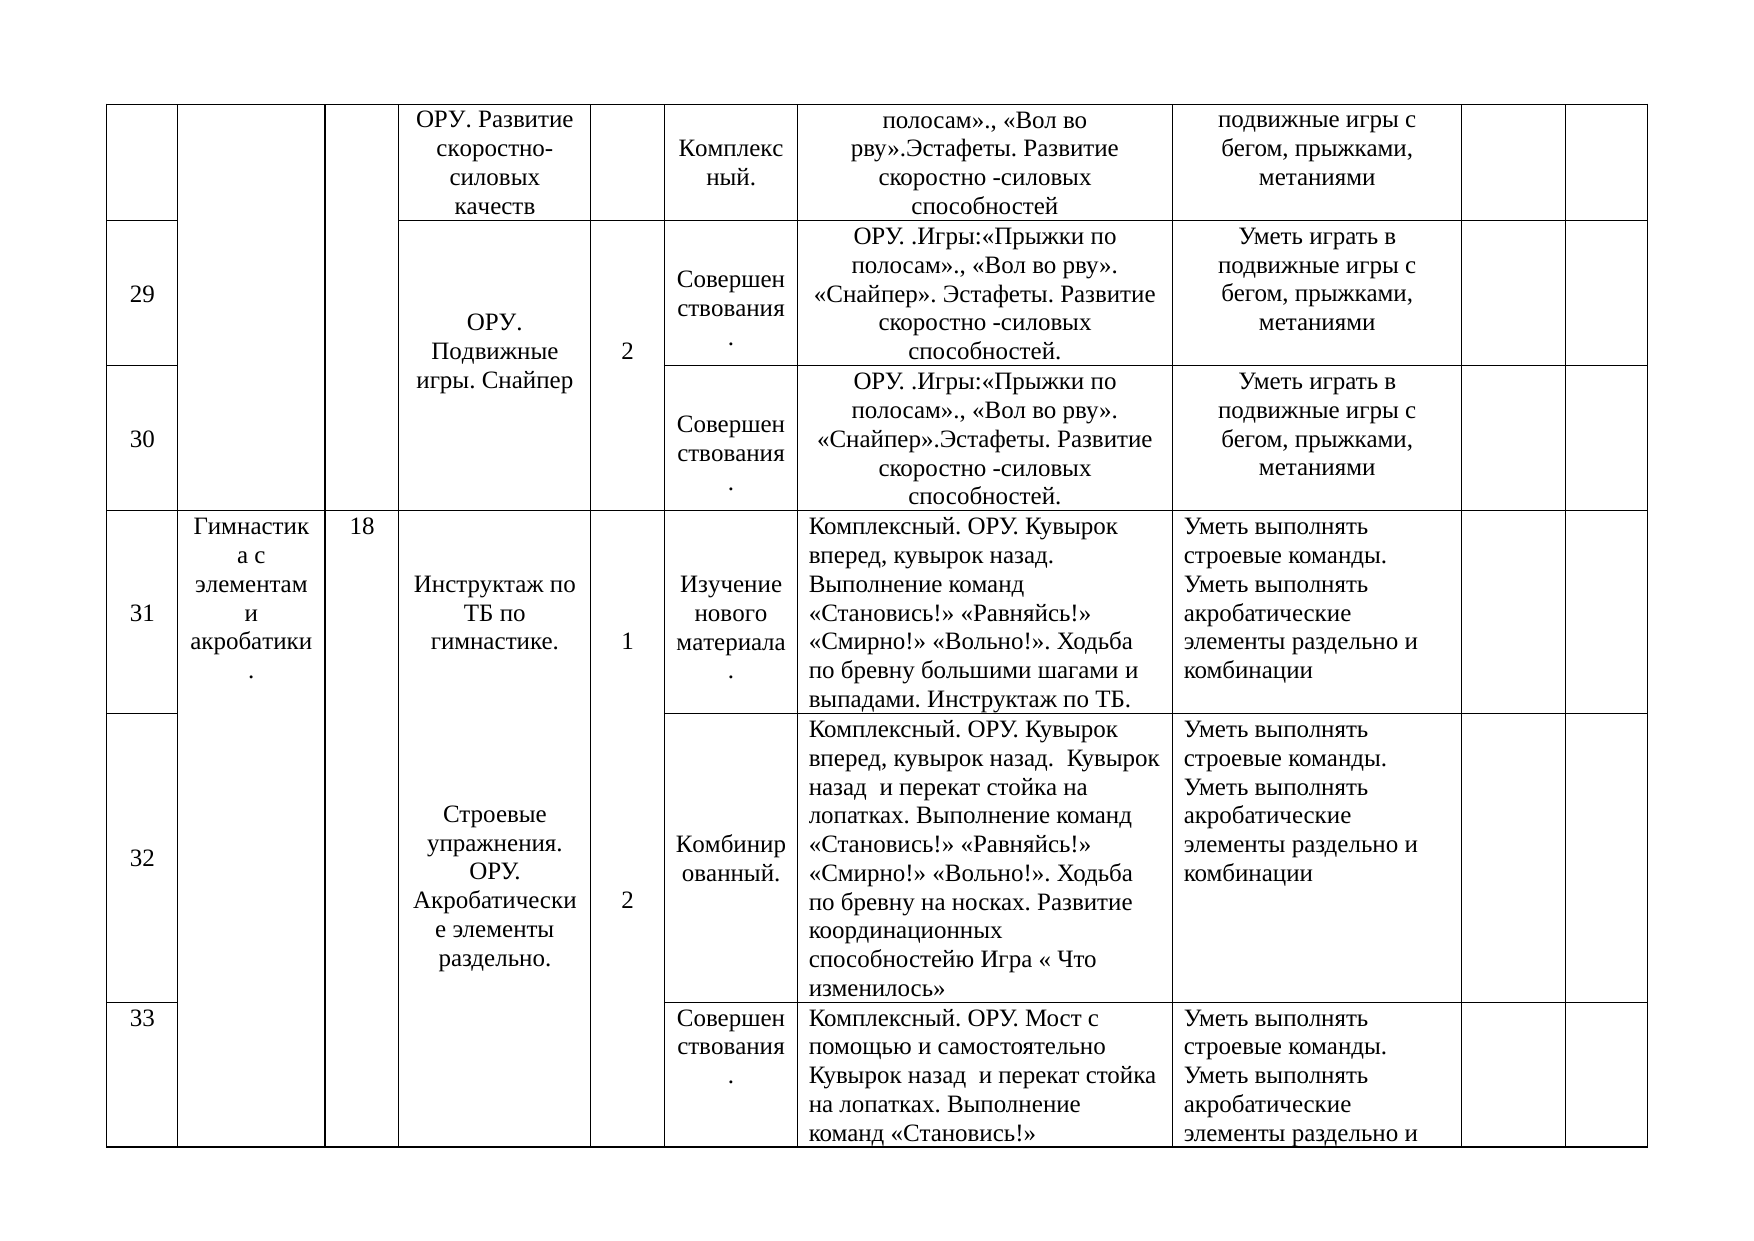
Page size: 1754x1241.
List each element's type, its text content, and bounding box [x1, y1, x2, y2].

table_cell [1566, 1003, 1647, 1146]
table_cell 1 2 2 1 [591, 511, 664, 1146]
table_cell Уметь играть в подвижные игры с бегом, прыжками, метаниями [1173, 366, 1461, 510]
table_cell Комплексный. ОРУ. Кувырок вперед, кувырок назад. Кувырок назад и перекат стойка на лопатках. Выполнение команд «Становись!» «Равняйсь!» «Смирно!» «Вольно!». Ходьба по бревну на носках. Развитие координационных способностейю Игра « Что изменилось» [798, 714, 1172, 1002]
table_cell ОРУ. .Игры:«Прыжки по полосам»., «Вол во рву». «Снайпер». Эстафеты. Развитие скоростно -силовых способностей. [798, 221, 1172, 365]
table_cell 33 [107, 1003, 177, 1146]
table_cell ОРУ. Подвижные игры. Снайпер [399, 221, 590, 510]
table_cell [1566, 511, 1647, 713]
table_cell [1566, 105, 1647, 220]
table_cell [1566, 714, 1647, 1002]
table_cell [1462, 511, 1565, 713]
table_cell Уметь играть в подвижные игры с бегом, прыжками, метаниями [1173, 221, 1461, 365]
table_cell ОРУ. .Игры:«Прыжки по полосам»., «Вол во рву». «Снайпер».Эстафеты. Развитие скоростно -силовых способностей. [798, 366, 1172, 510]
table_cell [399, 105, 590, 220]
table_cell Гимнастика с элементами акробатики. Лыжная подготовка [178, 511, 324, 1146]
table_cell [1173, 105, 1461, 220]
table_cell 18 16 [326, 511, 398, 1146]
table_cell [1462, 221, 1565, 365]
table_cell 2 [591, 221, 664, 510]
table_cell Совершенствования. [665, 366, 797, 510]
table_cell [798, 1003, 1172, 1146]
table_cell Совершенствования. [665, 221, 797, 365]
table_cell [1566, 221, 1647, 365]
table_cell 30 [107, 366, 177, 510]
table_cell [1462, 714, 1565, 1002]
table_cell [798, 105, 1172, 220]
table_cell [591, 105, 664, 220]
table_cell Комплексный. ОРУ. Кувырок вперед, кувырок назад. Выполнение команд «Становись!» «Равняйсь!» «Смирно!» «Вольно!». Ходьба по бревну большими шагами и выпадами. Инструктаж по ТБ. [798, 511, 1172, 713]
table_cell 31 [107, 511, 177, 713]
table_cell Совершенствования. [665, 1003, 797, 1146]
table_cell [1462, 366, 1565, 510]
table_cell 32 [107, 714, 177, 1002]
table_cell 29 [107, 221, 177, 365]
table_cell Инструктаж по ТБ по гимнастике. Строевые упражнения. ОРУ. Акробатические элементы раздельно. Строевая подготовка. ОРУ. Акробатические элементы в комбинации. Строевые упражнения. ОРУ. Акробатическая связка в целом. [399, 511, 590, 1146]
table_cell Уметь выполнять строевые команды. Уметь выполнять акробатические элементы раздельно и комбинации [1173, 511, 1461, 713]
table_cell Комбинированный. [665, 714, 797, 1002]
table_cell [1462, 1003, 1565, 1146]
table_cell Уметь выполнять строевые команды. Уметь выполнять акробатические элементы раздельно и комбинации [1173, 714, 1461, 1002]
table_cell Изучение нового материала. [665, 511, 797, 713]
table_cell [1566, 366, 1647, 510]
table_cell 28 [107, 105, 177, 220]
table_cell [1173, 1003, 1461, 1146]
table_cell [1462, 105, 1565, 220]
table_cell Комплексный. [665, 105, 797, 220]
